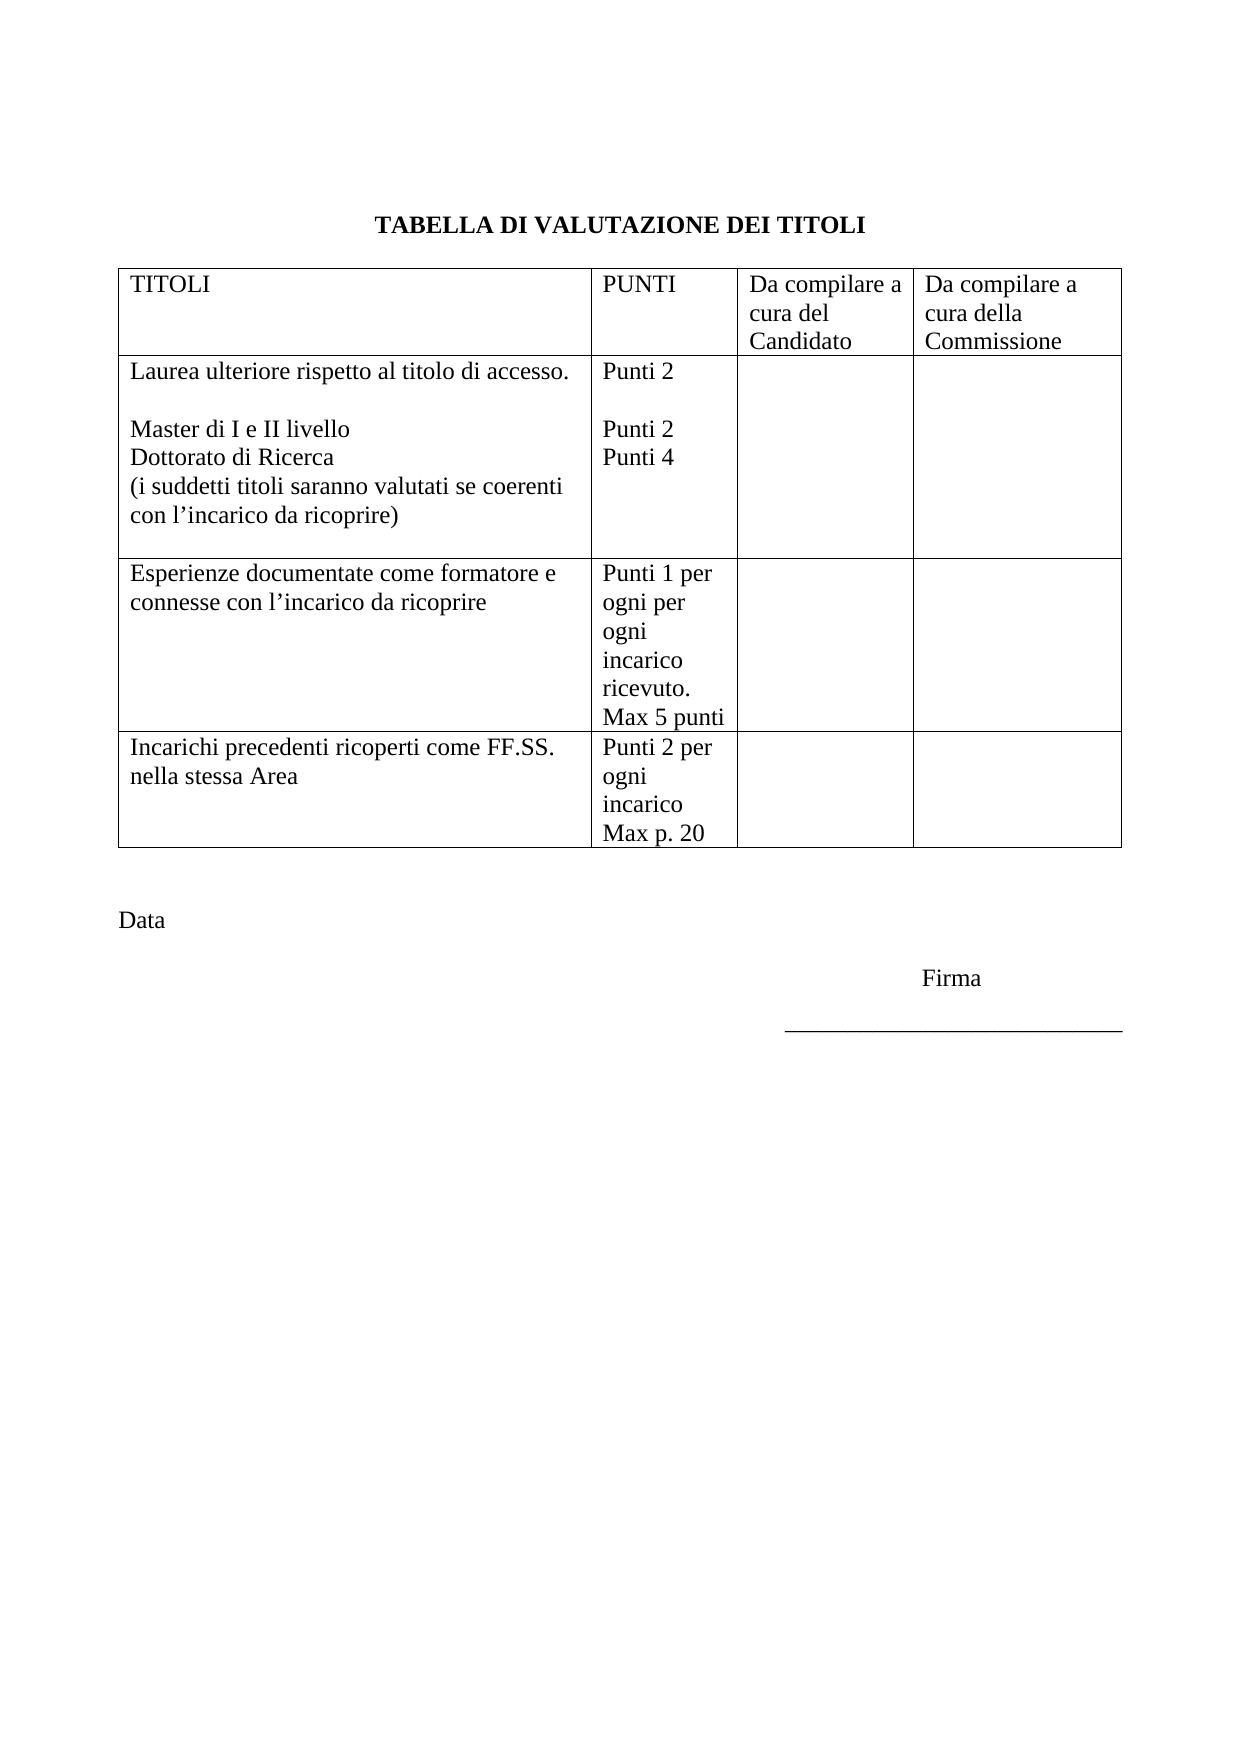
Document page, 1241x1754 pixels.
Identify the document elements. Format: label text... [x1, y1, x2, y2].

text TABELLA DI VALUTAZIONE DEI TITOLI [118, 210, 1122, 239]
table_cell Esperienze documentate come formatore e connesse con l’incarico da ricoprire [119, 559, 591, 731]
table_cell [738, 559, 913, 731]
table_cell [738, 732, 913, 847]
table_cell Laurea ulteriore rispetto al titolo di accesso. Master di I e II livello Dottorato di Ricerca (i suddetti titoli saranno valutati se coerenti con l’incarico da ricoprire) [119, 356, 591, 557]
text Data [118, 906, 1122, 934]
table_header Da compilare a cura del Candidato [738, 269, 913, 355]
table_cell Punti 2 per ogni incarico Max p. 20 [592, 732, 737, 847]
table_cell [914, 732, 1121, 847]
table_cell [914, 559, 1121, 731]
text ___________________________ [118, 1006, 1122, 1035]
table_cell Punti 1 per ogni per ogni incarico ricevuto. Max 5 punti [592, 559, 737, 731]
table_cell Punti 2 Punti 2 Punti 4 [592, 356, 737, 557]
table_cell [914, 356, 1121, 557]
table_header TITOLI [119, 269, 591, 355]
table_header PUNTI [592, 269, 737, 355]
table_cell Incarichi precedenti ricoperti come FF.SS. nella stessa Area [119, 732, 591, 847]
text Firma [118, 963, 1122, 992]
table_header Da compilare a cura della Commissione [914, 269, 1121, 355]
table_cell [738, 356, 913, 557]
